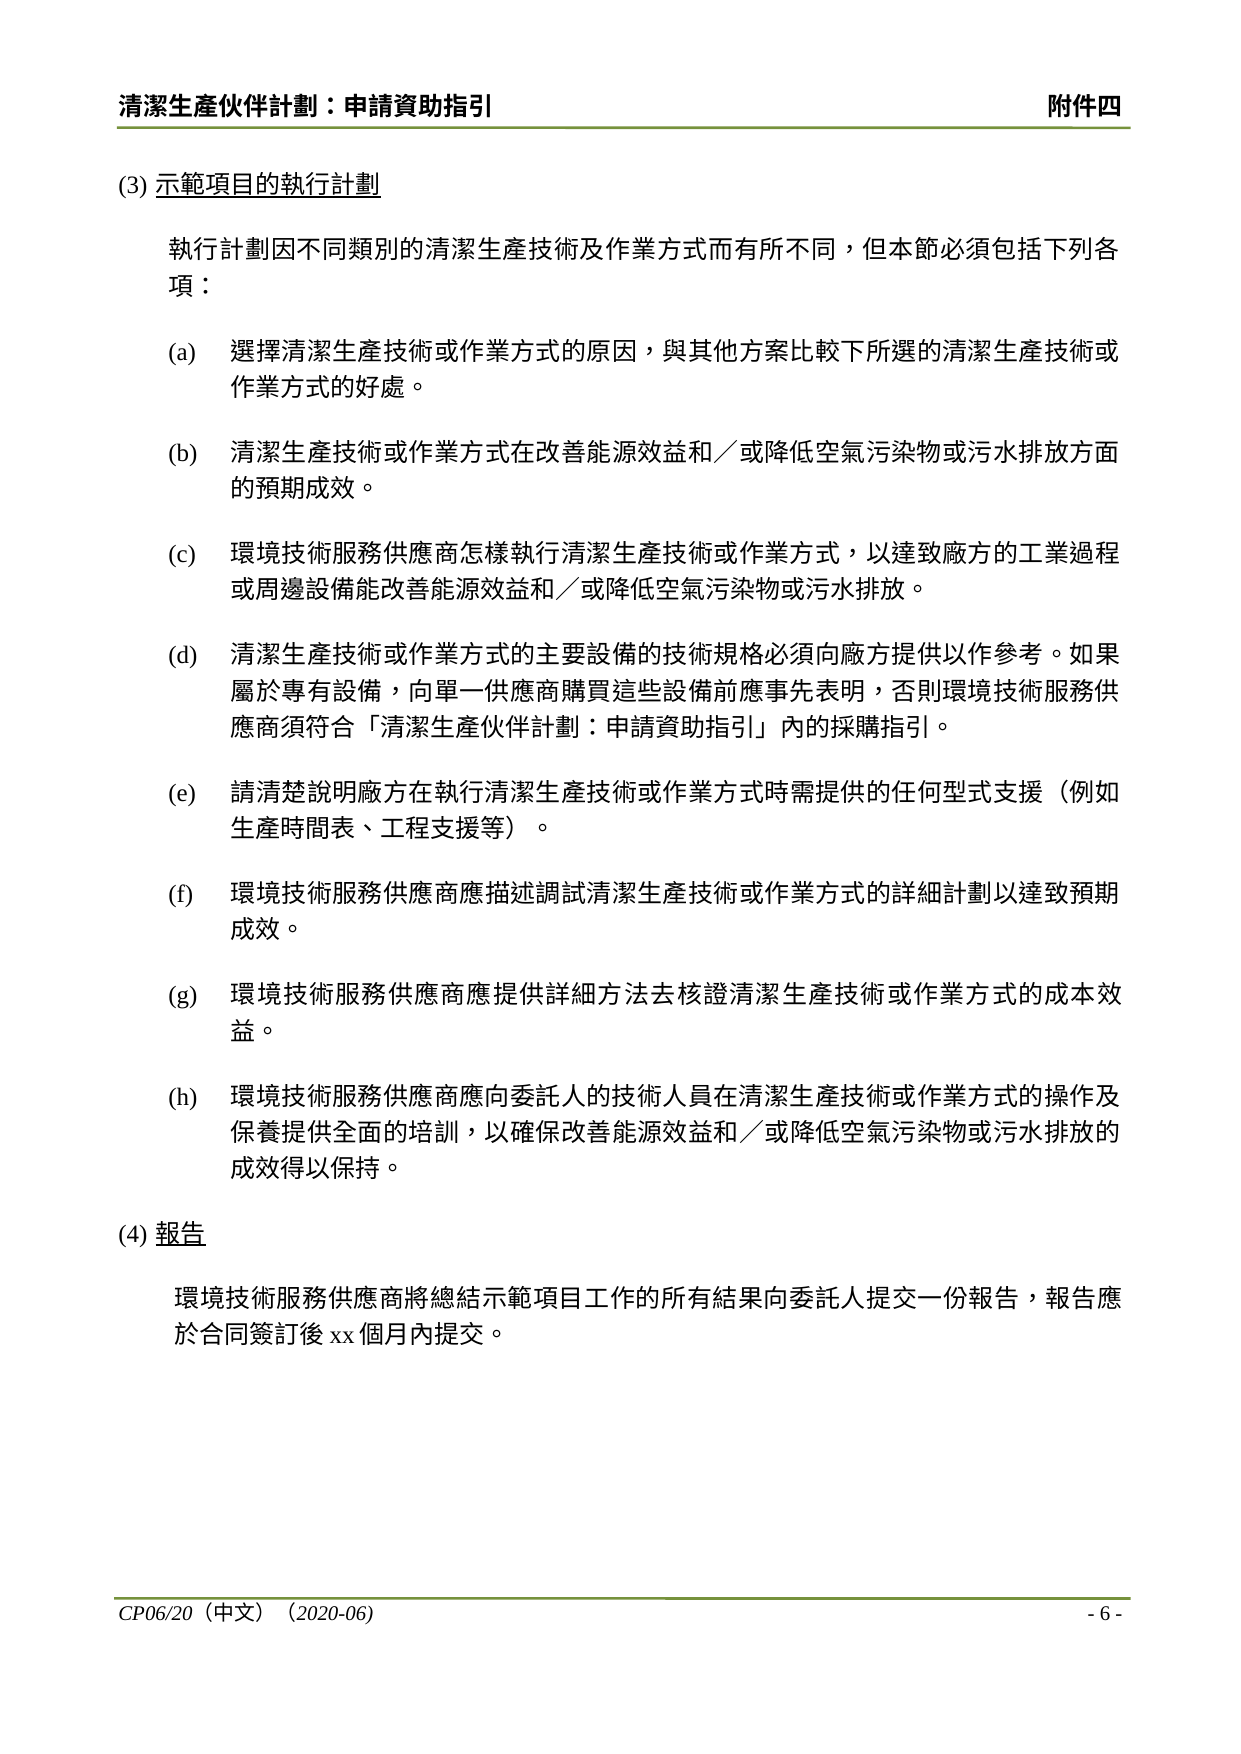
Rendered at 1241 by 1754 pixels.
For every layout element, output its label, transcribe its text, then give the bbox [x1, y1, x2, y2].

list 環境技術服務供應商應提供詳細方法去核證清潔生產技術或作業方式的成本效益。 [168, 975, 1122, 1047]
text 環境技術服務供應商將總結示範項目工作的所有結果向委託人提交一份報告，報告應於合同簽訂後xx個月內提交。 [174, 1278, 1122, 1351]
list 環境技術服務供應商應描述調試清潔生產技術或作業方式的詳細計劃以達致預期成效。 [168, 873, 1122, 946]
list 報告 [118, 1213, 1122, 1250]
list 清潔生產技術或作業方式在改善能源效益和／或降低空氣污染物或污水排放方面的預期成效。 [168, 432, 1122, 505]
list 選擇清潔生產技術或作業方式的原因，與其他方案比較下所選的清潔生產技術或作業方式的好處。 [168, 331, 1122, 403]
list 清潔生產技術或作業方式的主要設備的技術規格必須向廠方提供以作參考。如果屬於專有設備，向單一供應商購買這些設備前應事先表明，否則環境技術服務供應商須符合「清潔生產伙伴計劃：申請資助指引」內的採購指引。 [168, 635, 1122, 743]
list 環境技術服務供應商應向委託人的技術人員在清潔生產技術或作業方式的操作及保養提供全面的培訓，以確保改善能源效益和／或降低空氣污染物或污水排放的成效得以保持。 [168, 1076, 1122, 1185]
text 執行計劃因不同類別的清潔生產技術及作業方式而有所不同，但本節必須包括下列各項： [168, 230, 1122, 302]
list 請清楚說明廠方在執行清潔生產技術或作業方式時需提供的任何型式支援（例如生產時間表、工程支援等）。 [168, 772, 1122, 845]
list 環境技術服務供應商怎樣執行清潔生產技術或作業方式，以達致廠方的工業過程或周邊設備能改善能源效益和／或降低空氣污染物或污水排放。 [168, 533, 1122, 606]
list 示範項目的執行計劃 [118, 165, 1122, 201]
